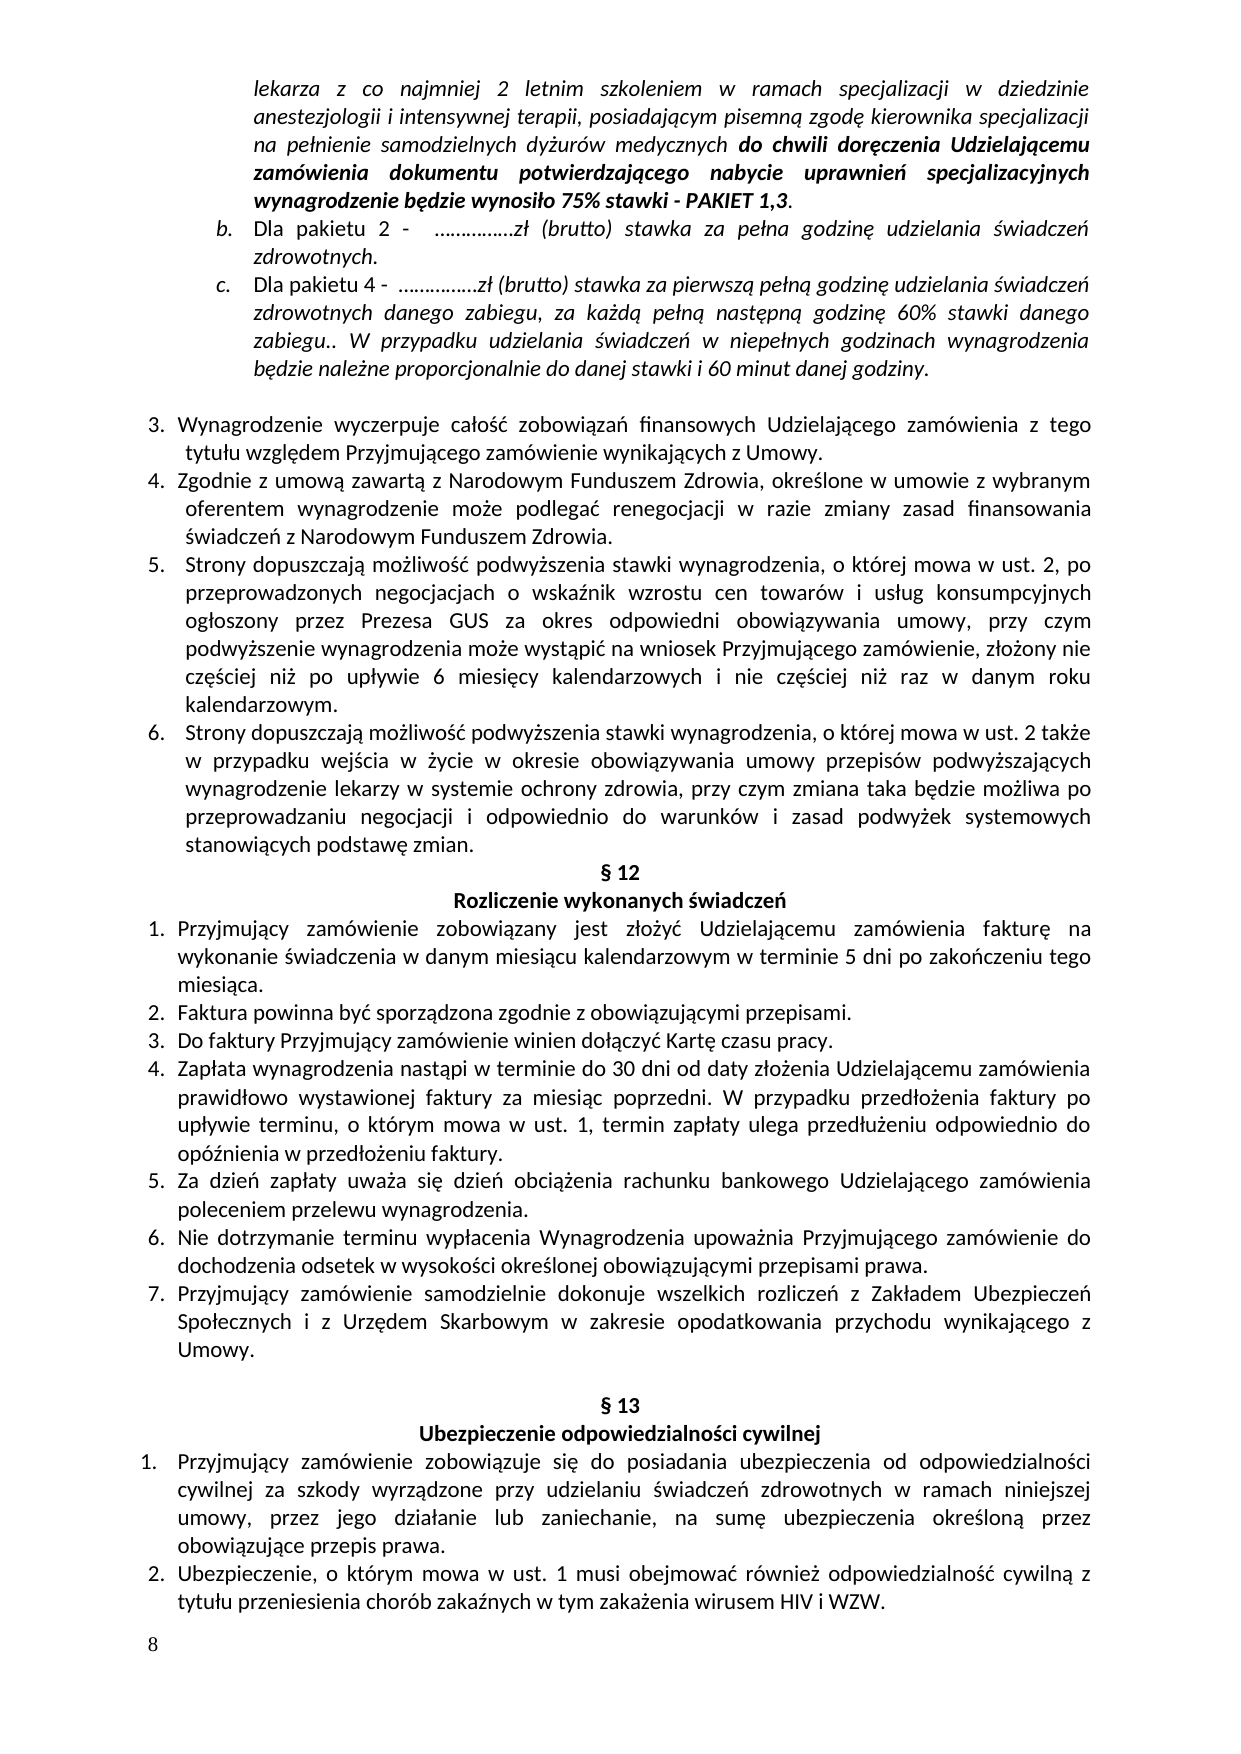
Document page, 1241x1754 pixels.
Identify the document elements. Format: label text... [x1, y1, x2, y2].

list Nie dotrzymanie terminu wypłacenia Wynagrodzenia upoważnia Przyjmującego zamówienie do dochodzenia odsetek w wysokości określonej obowiązującymi przepisami prawa. [148, 1223, 1093, 1279]
text § 13 [148, 1391, 1093, 1419]
list Faktura powinna być sporządzona zgodnie z obowiązującymi przepisami. [148, 998, 1093, 1027]
list Zgodnie z umową zawartą z Narodowym Funduszem Zdrowia, określone w umowie z wybranym oferentem wynagrodzenie może podlegać renegocjacji w razie zmiany zasad finansowania świadczeń z Narodowym Funduszem Zdrowia. [148, 466, 1093, 550]
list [216, 74, 1093, 214]
list Zapłata wynagrodzenia nastąpi w terminie do 30 dni od daty złożenia Udzielającemu zamówienia prawidłowo wystawionej faktury za miesiąc poprzedni. W przypadku przedłożenia faktury po upływie terminu, o którym mowa w ust. 1, termin zapłaty ulega przedłużeniu odpowiednio do opóźnienia w przedłożeniu faktury. [148, 1054, 1093, 1167]
text Ubezpieczenie odpowiedzialności cywilnej [148, 1419, 1093, 1447]
text § 12 [148, 858, 1093, 886]
list Przyjmujący zamówienie samodzielnie dokonuje wszelkich rozliczeń z Zakładem Ubezpieczeń Społecznych i z Urzędem Skarbowym w zakresie opodatkowania przychodu wynikającego z Umowy. [148, 1279, 1093, 1363]
list Przyjmujący zamówienie zobowiązany jest złożyć Udzielającemu zamówienia fakturę na wykonanie świadczenia w danym miesiącu kalendarzowym w terminie 5 dni po zakończeniu tego miesiąca. [148, 914, 1093, 998]
text Rozliczenie wykonanych świadczeń [148, 886, 1093, 914]
list Ubezpieczenie, o którym mowa w ust. 1 musi obejmować również odpowiedzialność cywilną z tytułu przeniesienia chorób zakaźnych w tym zakażenia wirusem HIV i WZW. [148, 1559, 1093, 1615]
list Przyjmujący zamówienie zobowiązuje się do posiadania ubezpieczenia od odpowiedzialności cywilnej za szkody wyrządzone przy udzielaniu świadczeń zdrowotnych w ramach niniejszej umowy, przez jego działanie lub zaniechanie, na sumę ubezpieczenia określoną przez obowiązujące przepis prawa. [140, 1447, 1093, 1559]
list Wynagrodzenie wyczerpuje całość zobowiązań finansowych Udzielającego zamówienia z tego tytułu względem Przyjmującego zamówienie wynikających z Umowy. [148, 410, 1093, 466]
list Dla pakietu 2 - ……………zł (brutto) stawka za pełna godzinę udzielania świadczeń zdrowotnych. [216, 214, 1093, 270]
list Strony dopuszczają możliwość podwyższenia stawki wynagrodzenia, o której mowa w ust. 2 także w przypadku wejścia w życie w okresie obowiązywania umowy przepisów podwyższających wynagrodzenie lekarzy w systemie ochrony zdrowia, przy czym zmiana taka będzie możliwa po przeprowadzaniu negocjacji i odpowiednio do warunków i zasad podwyżek systemowych stanowiących podstawę zmian. [148, 718, 1093, 858]
list Strony dopuszczają możliwość podwyższenia stawki wynagrodzenia, o której mowa w ust. 2, po przeprowadzonych negocjacjach o wskaźnik wzrostu cen towarów i usług konsumpcyjnych ogłoszony przez Prezesa GUS za okres odpowiedni obowiązywania umowy, przy czym podwyższenie wynagrodzenia może wystąpić na wniosek Przyjmującego zamówienie, złożony nie częściej niż po upływie 6 miesięcy kalendarzowych i nie częściej niż raz w danym roku kalendarzowym. [148, 550, 1093, 718]
list Do faktury Przyjmujący zamówienie winien dołączyć Kartę czasu pracy. [148, 1027, 1093, 1054]
list Za dzień zapłaty uważa się dzień obciążenia rachunku bankowego Udzielającego zamówienia poleceniem przelewu wynagrodzenia. [148, 1167, 1093, 1223]
list Dla pakietu 4 - ……………zł (brutto) stawka za pierwszą pełną godzinę udzielania świadczeń zdrowotnych danego zabiegu, za każdą pełną następną godzinę 60% stawki danego zabiegu.. W przypadku udzielania świadczeń w niepełnych godzinach wynagrodzenia będzie należne proporcjonalnie do danej stawki i 60 minut danej godziny. [216, 270, 1093, 382]
